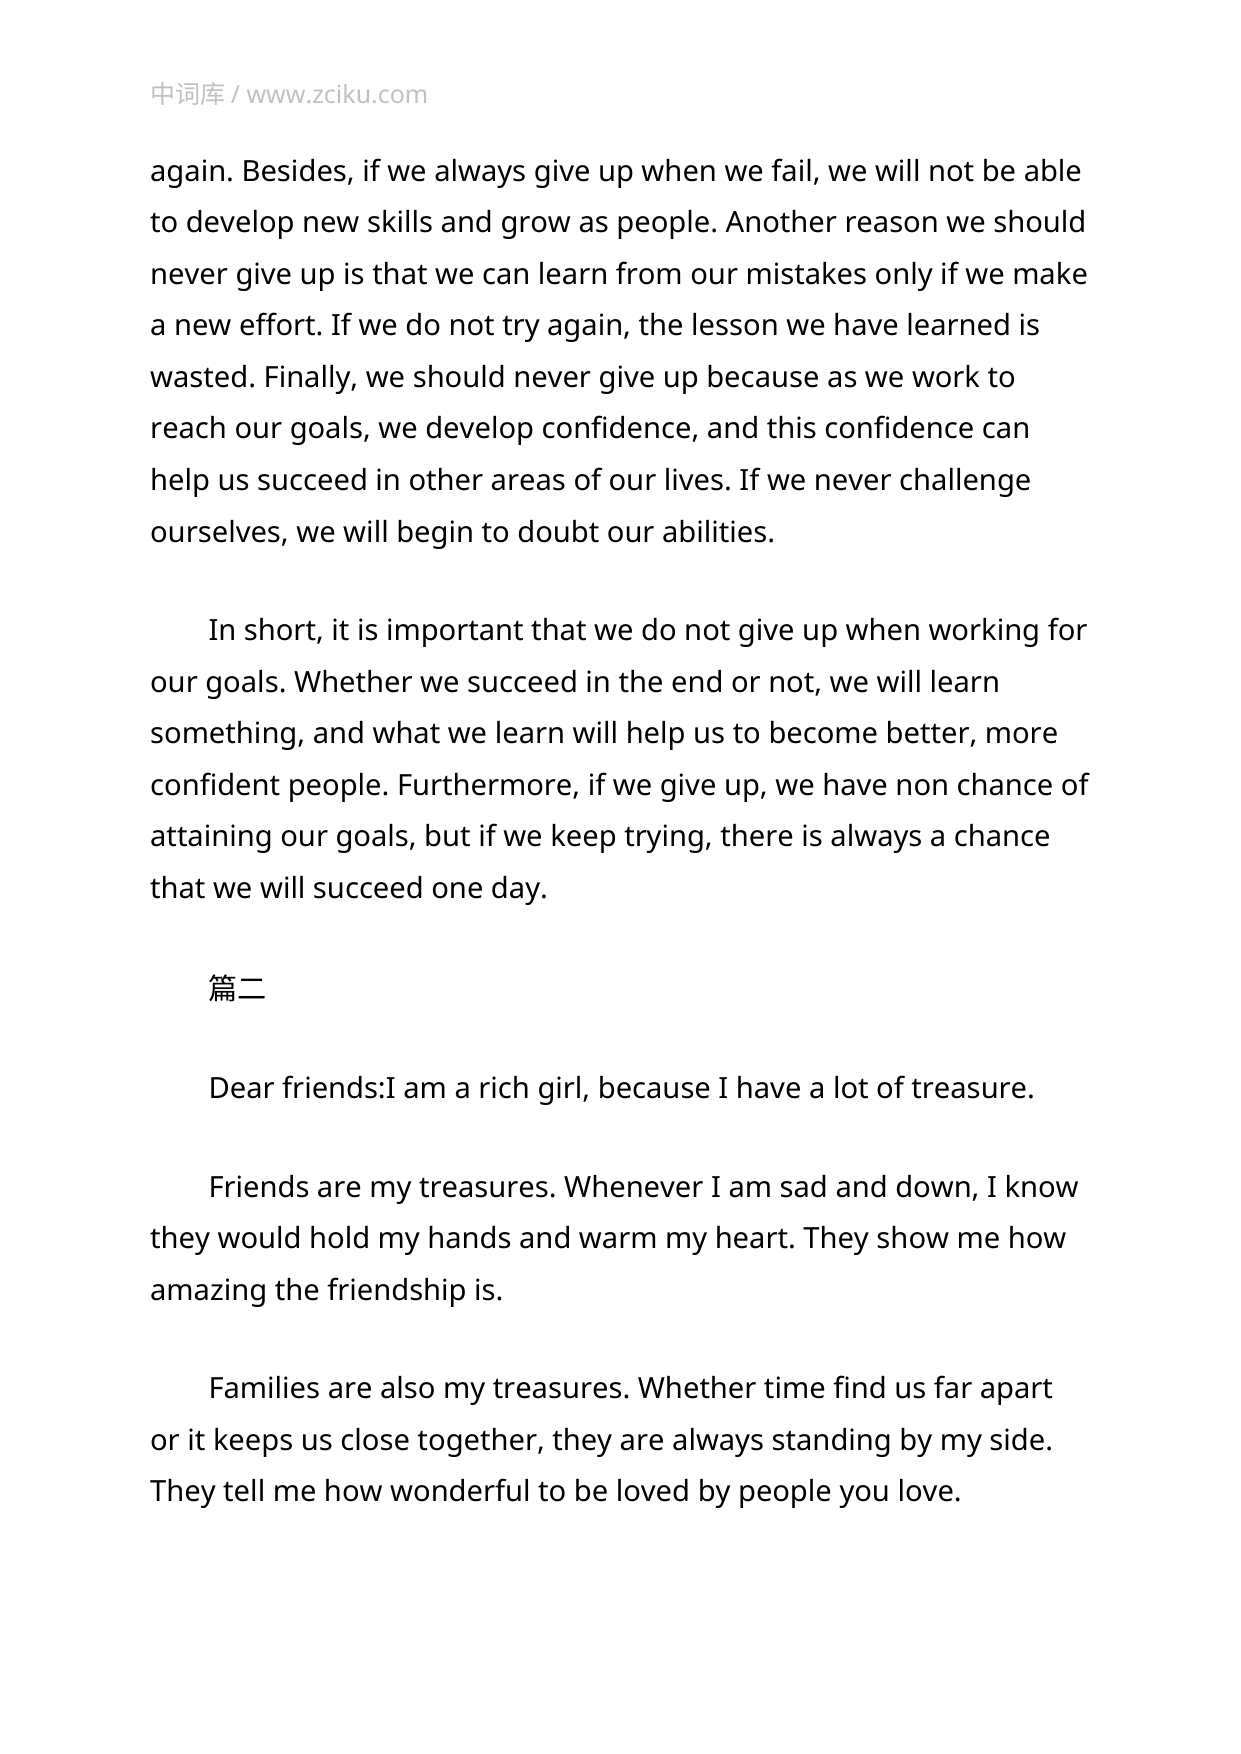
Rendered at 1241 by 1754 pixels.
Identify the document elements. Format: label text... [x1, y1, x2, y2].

text Friends are my treasures. Whenever I am sad and down, I know they would hold my hands and warm my heart. They show me how amazing the friendship is. [150, 1166, 1090, 1309]
text 篇二 [150, 966, 1090, 1008]
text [150, 150, 1090, 551]
text Dear friends:I am a rich girl, because I have a lot of treasure. [150, 1067, 1090, 1107]
text Families are also my treasures. Whether time find us far apart or it keeps us close together, they are always standing by my side. They tell me how wonderful to be loved by people you love. [150, 1367, 1090, 1510]
text In short, it is important that we do not give up when working for our goals. Whether we succeed in the end or not, we will learn something, and what we learn will help us to become better, more confident people. Furthermore, if we give up, we have non chance of attaining our goals, but if we keep trying, there is always a chance that we will succeed one day. [150, 609, 1090, 907]
